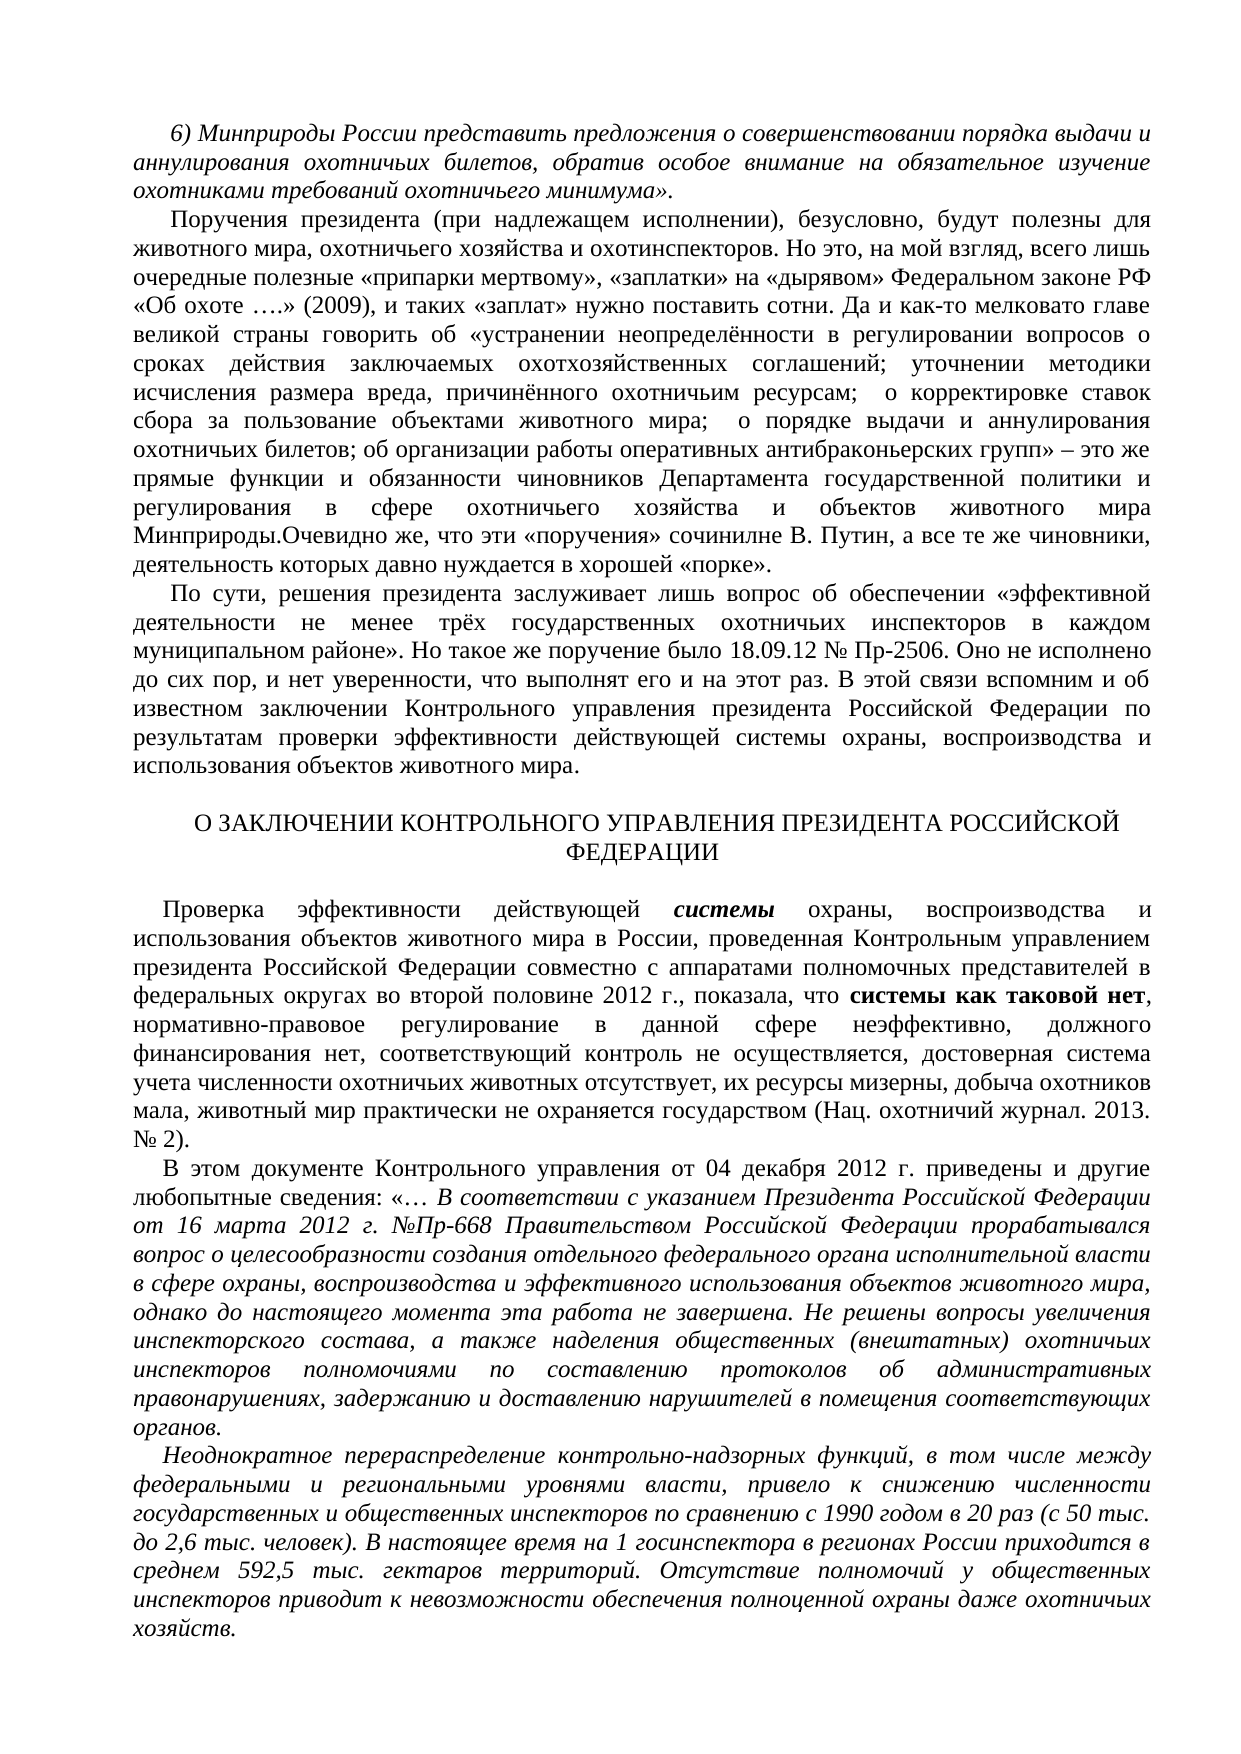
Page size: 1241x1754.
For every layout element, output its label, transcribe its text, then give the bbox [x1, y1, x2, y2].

text В этом документе Контрольного управления от 04 декабря . приведены и другие любопытные сведения: «… В соответствии с указанием Президента Российской Федерации от 16 марта . №Пр-668 Правительством Российской Федерации прорабатывался вопрос о целесообразности создания отдельного федерального органа исполнительной власти в сфере охраны, воспроизводства и эффективного использования объектов животного мира, однако до настоящего момента эта работа не завершена. Не решены вопросы увеличения инспекторского состава, а также наделения общественных (внештатных) охотничьих инспекторов полномочиями по составлению протоколов об административных правонарушениях, задержанию и доставлению нарушителей в помещения соответствующих органов. [133, 1153, 1152, 1441]
text О ЗАКЛЮЧЕНИИ КОНТРОЛЬНОГО УПРАВЛЕНИЯ ПРЕЗИДЕНТА РОССИЙСКОЙ ФЕДЕРАЦИИ [133, 808, 1152, 866]
text Проверка эффективности действующей системы охраны, воспроизводства и использования объектов животного мира в России, проведенная Контрольным управлением президента Российской Федерации совместно с аппаратами полномочных представителей в федеральных округах во второй половине ., показала, что системы как таковой нет, нормативно-правовое регулирование в данной сфере неэффективно, должного финансирования нет, соответствующий контроль не осуществляется, достоверная система учета численности охотничьих животных отсутствует, их ресурсы мизерны, добыча охотников мала, животный мир практически не охраняется государством (Нац. охотничий журнал. 2013. № 2). [133, 894, 1152, 1153]
text Неоднократное перераспределение контрольно-надзорных функций, в том числе между федеральными и региональными уровнями власти, привело к снижению численности государственных и общественных инспекторов по сравнению с 1990 годом в 20 раз (с 50 тыс. до 2,6 тыс. человек). В настоящее время на 1 госинспектора в регионах России приходится в среднем 592,5 тыс. гектаров территорий. Отсутствие полномочий у общественных инспекторов приводит к невозможности обеспечения полноценной охраны даже охотничьих хозяйств. [133, 1441, 1152, 1642]
text По сути, решения президента заслуживает лишь вопрос об обеспечении «эффективной деятельности не менее трёх государственных охотничьих инспекторов в каждом муниципальном районе». Но такое же поручение было 18.09.12 № Пр-2506. Оно не исполнено до сих пор, и нет уверенности, что выполнят его и на этот раз. В этой связи вспомним и об известном заключении Контрольного управления президента Российской Федерации по результатам проверки эффективности действующей системы охраны, воспроизводства и использования объектов животного мира. [133, 578, 1152, 664]
text По сути, решения президента заслуживает лишь вопрос об обеспечении «эффективной деятельности не менее трёх государственных охотничьих инспекторов в каждом муниципальном районе». Но такое же поручение было 18.09.12 № Пр-2506. Оно не исполнено до сих пор, и нет уверенности, что выполнят его и на этот раз. В этой связи вспомним и об известном заключении Контрольного управления президента Российской Федерации по результатам проверки эффективности действующей системы охраны, воспроизводства и использования объектов животного мира. [133, 722, 1152, 779]
text 6) Минприроды России представить предложения о совершенствовании порядка выдачи и аннулирования охотничьих билетов, обратив особое внимание на обязательное изучение охотниками требований охотничьего минимума». [133, 118, 1152, 204]
text Поручения президента (при надлежащем исполнении), безусловно, будут полезны для животного мира, охотничьего хозяйства и охотинспекторов. Но это, на мой взгляд, всего лишь очередные полезные «припарки мертвому», «заплатки» на «дырявом» Федеральном законе РФ «Об охоте ….» (2009), и таких «заплат» нужно поставить сотни. Да и как-то мелковато главе великой страны говорить об «устранении неопределённости в регулировании вопросов о сроках действия заключаемых охотхозяйственных соглашений; уточнении методики исчисления размера вреда, причинённого охотничьим ресурсам; о корректировке ставок сбора за пользование объектами животного мира; о порядке выдачи и аннулирования охотничьих билетов; об организации работы оперативных антибраконьерских групп» – это же прямые функции и обязанности чиновников Департамента государственной политики и регулирования в сфере охотничьего хозяйства и объектов животного мира Минприроды.Очевидно же, что эти «поручения» сочинилне В. Путин, а все те же чиновники, деятельность которых давно нуждается в хорошей «порке». [133, 204, 1152, 578]
